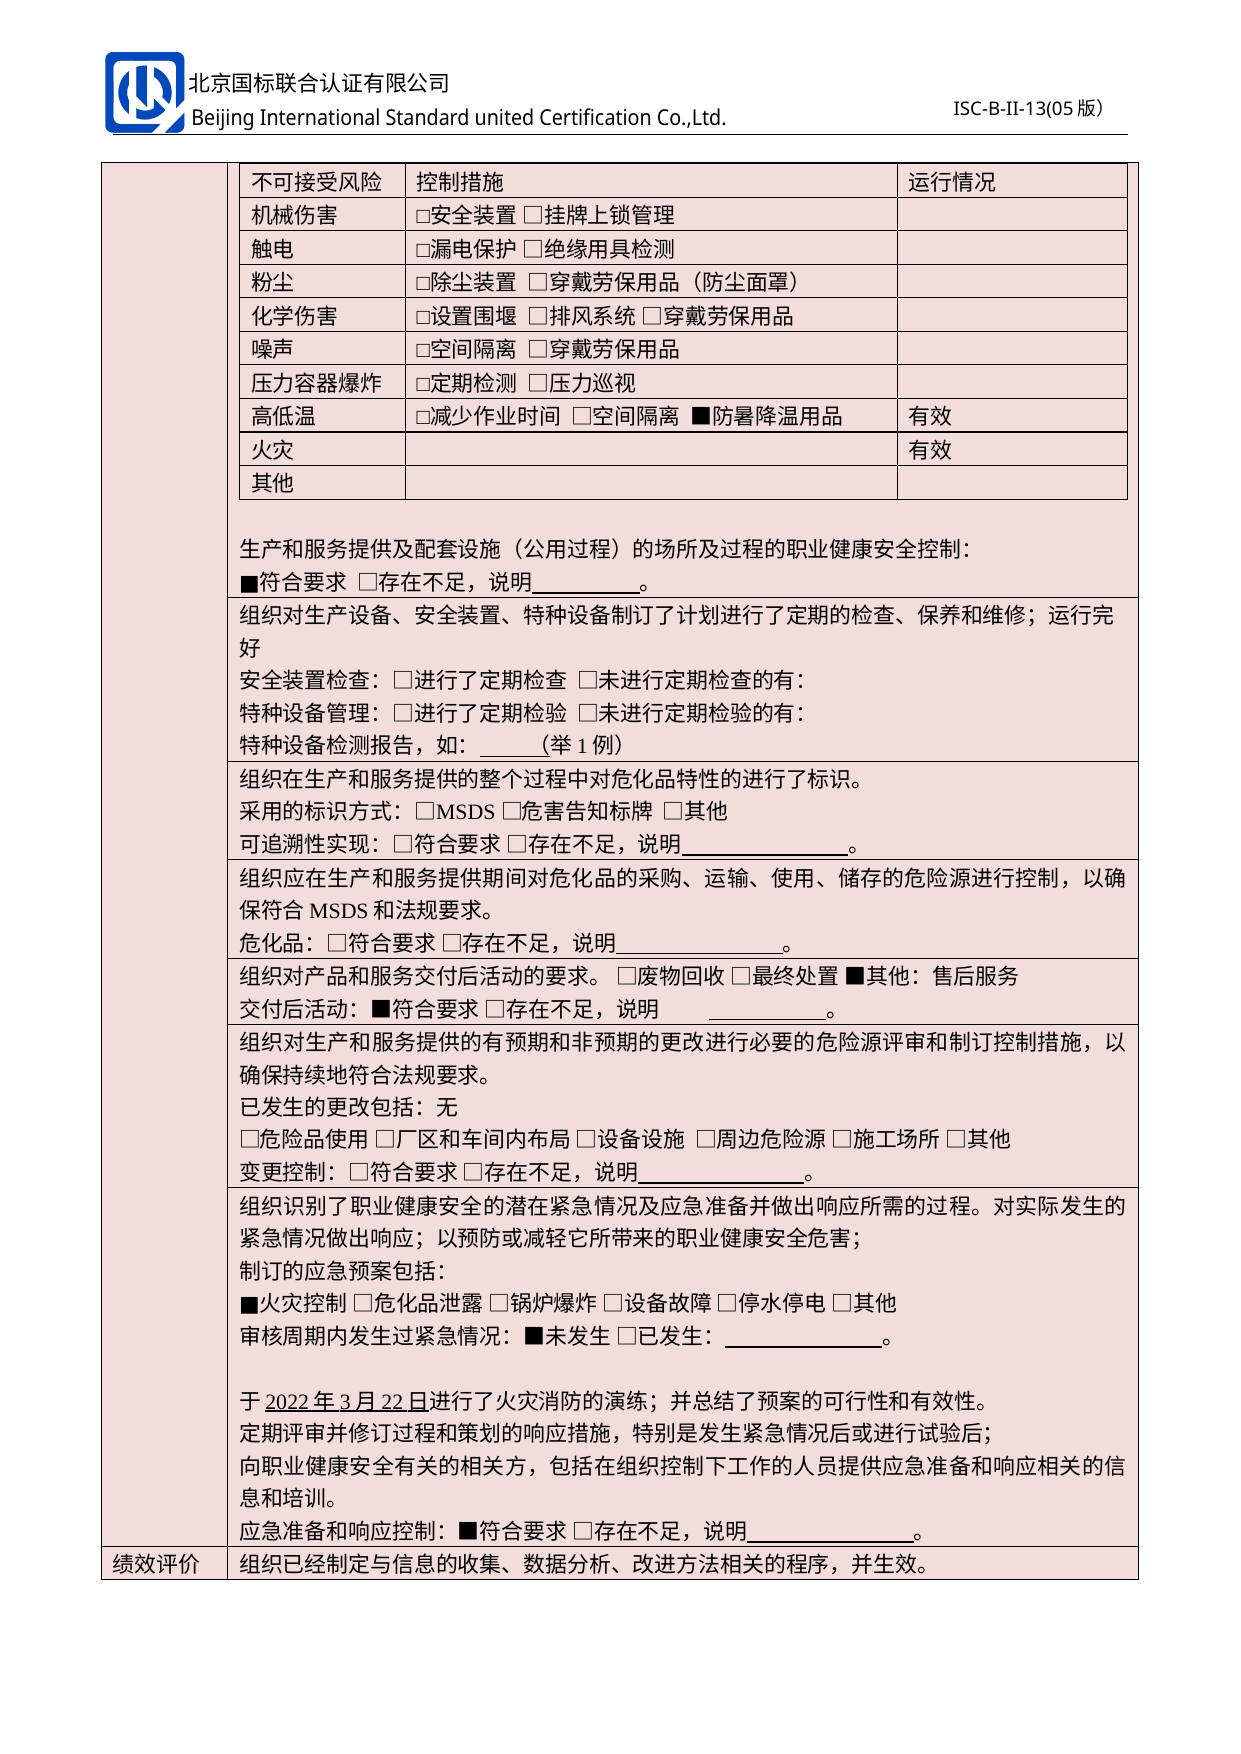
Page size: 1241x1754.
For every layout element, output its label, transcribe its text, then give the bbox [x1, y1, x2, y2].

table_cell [228, 163, 1138, 597]
picture [105, 52, 185, 133]
table_cell 组织对产品和服务交付后活动的要求。 □废物回收 □最终处置 ■其他：售后服务 交付后活动：■符合要求 □存在不足，说明 。 [228, 959, 1138, 1024]
table_cell 组织识别了职业健康安全的潜在紧急情况及应急准备并做出响应所需的过程。对实际发生的紧急情况做出响应；以预防或减轻它所带来的职业健康安全危害； 制订的应急预案包括： ■火灾控制 □危化品泄露 □锅炉爆炸 □设备故障 □停水停电 □其他 审核周期内发生过紧急情况：■未发生 □已发生： 。 于2022年3月22日进行了火灾消防的演练；并总结了预案的可行性和有效性。 定期评审并修订过程和策划的响应措施，特别是发生紧急情况后或进行试验后； 向职业健康安全有关的相关方，包括在组织控制下工作的人员提供应急准备和响应相关的信息和培训。 应急准备和响应控制：■符合要求 □存在不足，说明 。 [228, 1188, 1138, 1546]
table_cell 组织应在生产和服务提供期间对危化品的采购、运输、使用、储存的危险源进行控制，以确保符合MSDS和法规要求。 危化品：□符合要求 □存在不足，说明 。 [228, 860, 1138, 958]
table_cell 绩效评价 [102, 1547, 227, 1579]
table_cell 组织对生产和服务提供的有预期和非预期的更改进行必要的危险源评审和制订控制措施，以确保持续地符合法规要求。 已发生的更改包括：无 □危险品使用 □厂区和车间内布局 □设备设施 □周边危险源 □施工场所 □其他 变更控制：□符合要求 □存在不足，说明 。 [228, 1025, 1138, 1187]
table_cell 组织在生产和服务提供的整个过程中对危化品特性的进行了标识。 采用的标识方式：□MSDS □危害告知标牌 □其他 可追溯性实现：□符合要求 □存在不足，说明 。 [228, 762, 1138, 859]
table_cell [228, 1547, 1138, 1579]
table_cell 组织对生产设备、安全装置、特种设备制订了计划进行了定期的检查、保养和维修；运行完好 安全装置检查：□进行了定期检查 □未进行定期检查的有： 特种设备管理：□进行了定期检验 □未进行定期检验的有： 特种设备检测报告，如： （举1例） [228, 598, 1138, 761]
